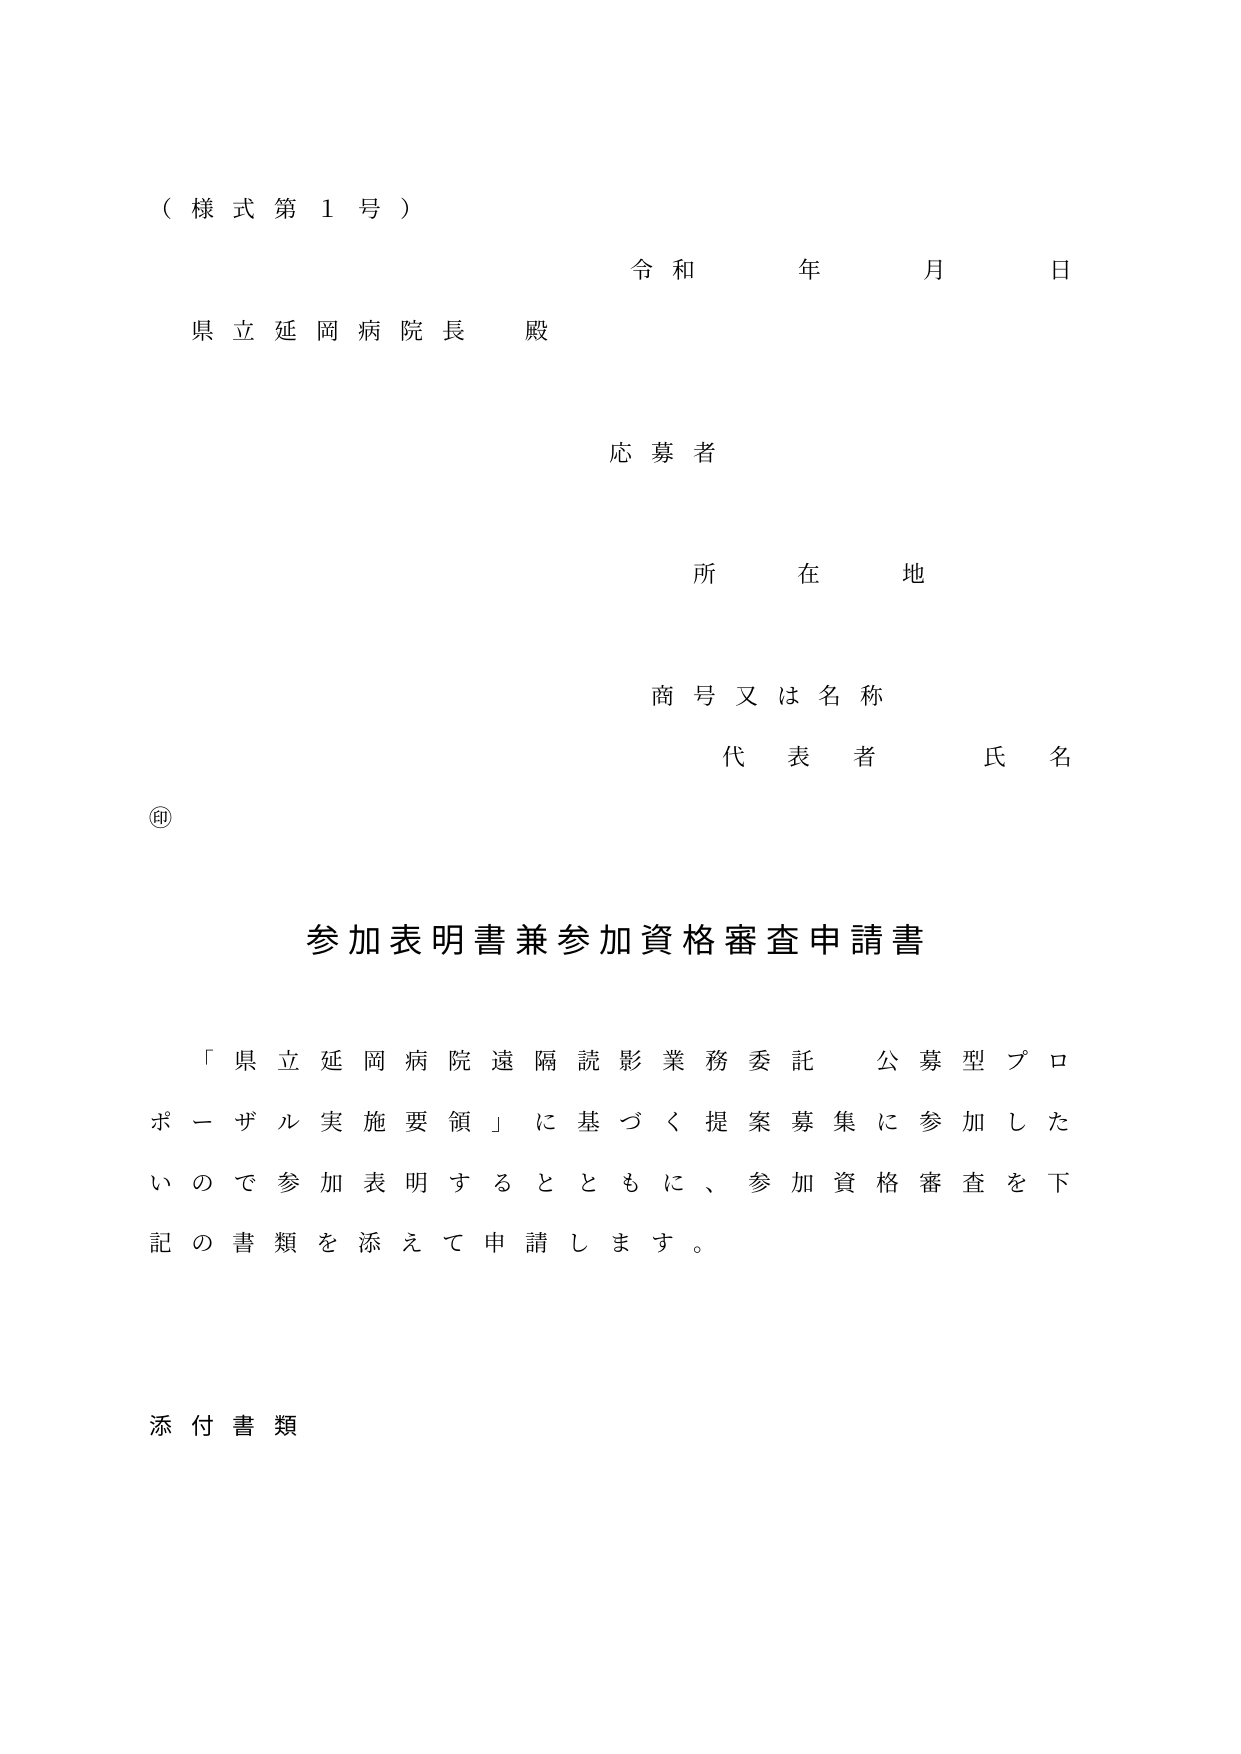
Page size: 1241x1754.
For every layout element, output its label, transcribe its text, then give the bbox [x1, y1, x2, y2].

text 商号又は名称 [149, 664, 1091, 725]
text 県立延岡病院長 殿 [149, 299, 991, 360]
text 添付書類 [149, 1394, 1091, 1455]
text 応募者 [149, 421, 1091, 482]
text 代表者 氏名 ㊞ [149, 725, 1091, 847]
text 参加表明書兼参加資格審査申請書 [149, 907, 1091, 968]
text （様式第１号） [149, 177, 1091, 238]
text 令和 年 月 日 [149, 238, 1091, 299]
text 「県立延岡病院遠隔読影業務委託 公募型プロポーザル実施要領」に基づく提案募集に参加したいので参加表明するとともに、参加資格審査を下記の書類を添えて申請します。 [149, 1029, 1091, 1272]
text 所 在 地 [149, 542, 1091, 603]
